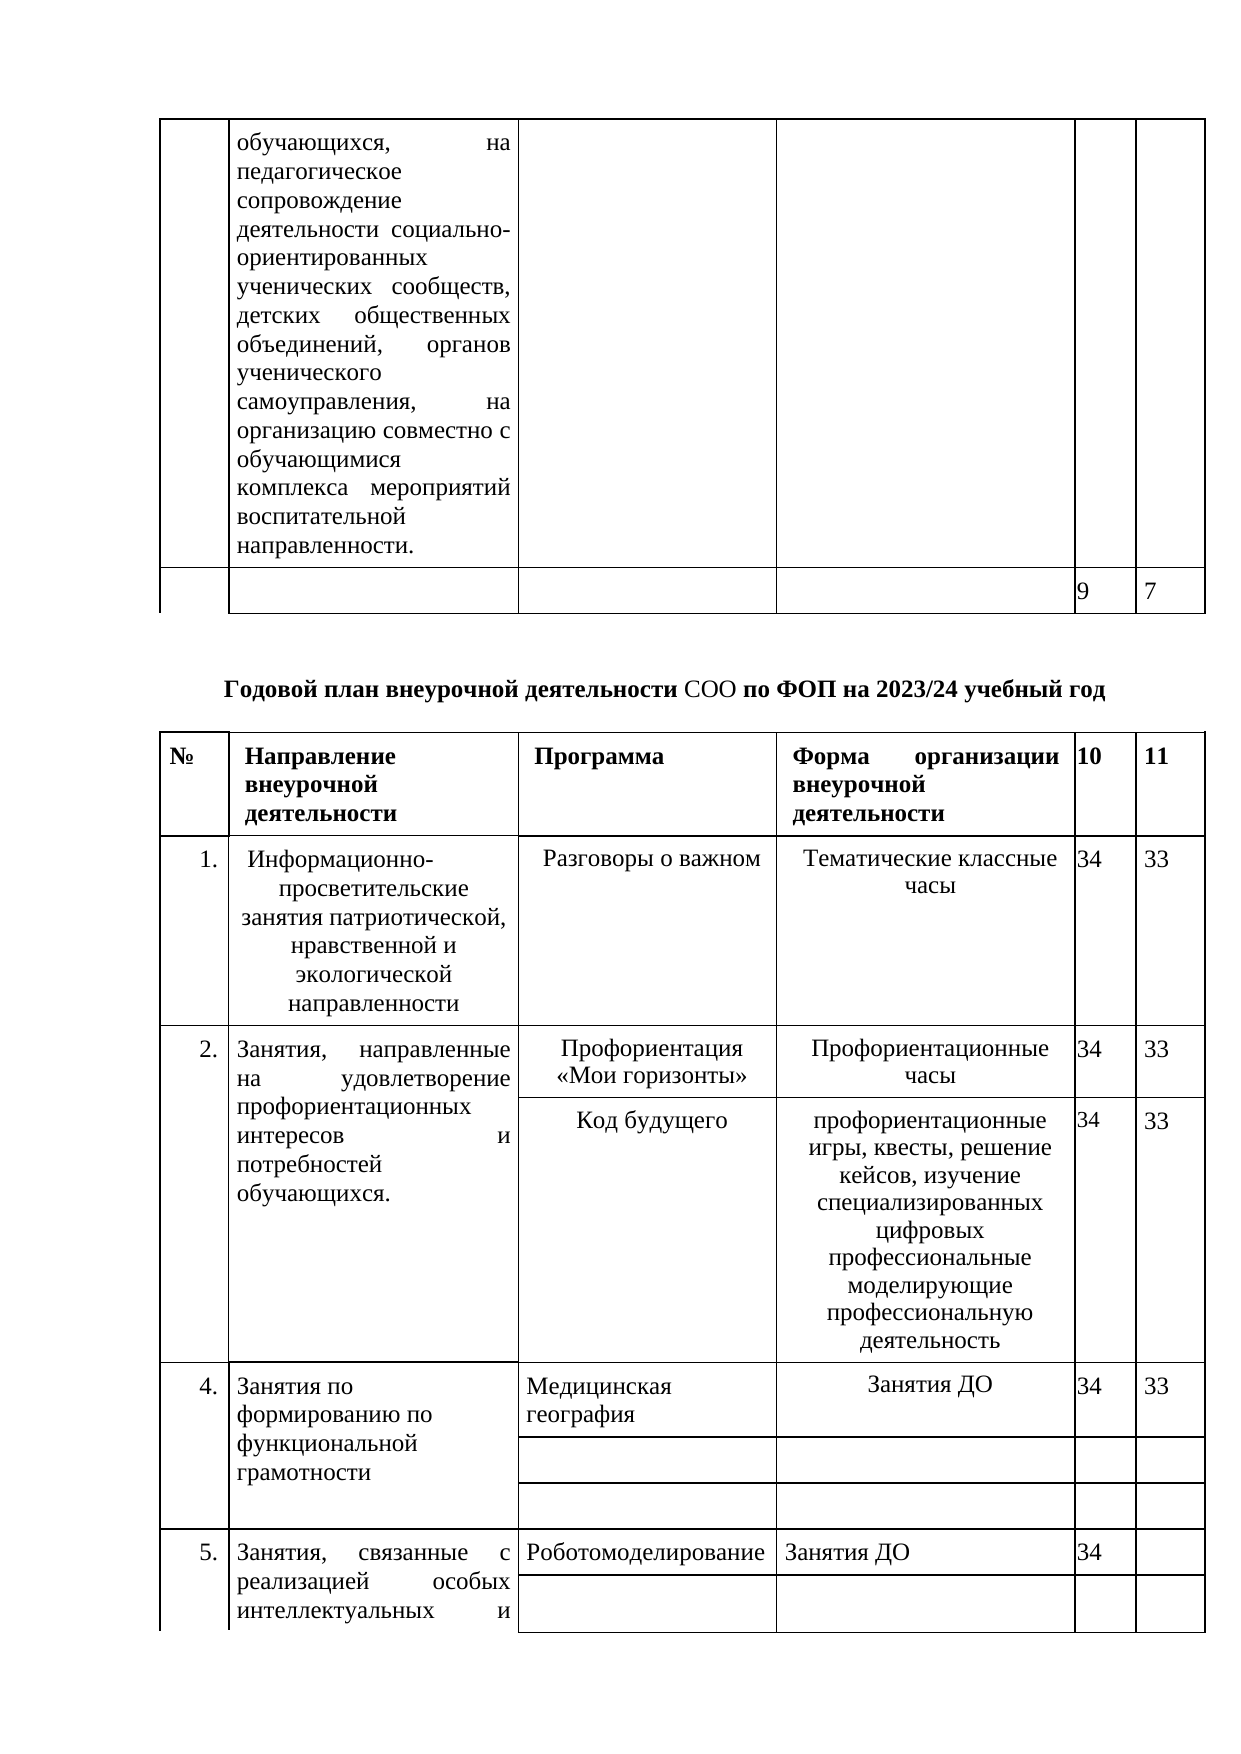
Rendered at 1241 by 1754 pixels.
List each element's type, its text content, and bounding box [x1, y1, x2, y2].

table_cell [1137, 1484, 1204, 1528]
table_cell [1137, 120, 1204, 567]
table_cell Занятия, связанные с реализацией особых интеллектуальных и социокультурных потребностей обучающихся [229, 1530, 518, 1631]
table_cell Роботомоделирование [519, 1530, 776, 1574]
table_cell Профориентация «Мои горизонты» [519, 1026, 776, 1097]
table_cell профориентационные игры, квесты, решение кейсов, изучение специализированных цифровых профессиональные моделирующие профессиональную деятельность [777, 1098, 1074, 1361]
table_header 10 [1076, 733, 1135, 835]
table_cell 33 [1137, 1098, 1204, 1361]
table_cell [1076, 120, 1135, 567]
table_cell [519, 120, 776, 567]
table_header Форма организации внеурочной деятельности [777, 733, 1074, 835]
table_cell [777, 568, 1074, 612]
table_cell [1137, 1438, 1204, 1482]
table_cell 33 [1137, 1363, 1204, 1436]
table_cell [519, 1484, 776, 1528]
table_cell Занятия ДО [777, 1530, 1074, 1574]
table_cell 34 [1076, 837, 1135, 1024]
table_cell [161, 568, 228, 612]
table_cell [1076, 1438, 1135, 1482]
table_cell 34 [1076, 1098, 1135, 1361]
table_cell [1137, 1530, 1204, 1574]
table_cell 34 [1076, 1026, 1135, 1097]
table_cell Код будущего [519, 1098, 776, 1361]
table_cell [777, 1438, 1074, 1482]
table_cell 7 [1137, 568, 1204, 612]
table_cell 33 [1137, 837, 1204, 1024]
table_cell Тематические классные часы [777, 837, 1074, 1024]
table_cell 34 [1076, 1363, 1135, 1436]
table_cell Информационно- просветительские занятия патриотической, нравственной и экологической направленности [229, 836, 518, 1024]
table_cell [161, 1530, 229, 1631]
table_cell [161, 837, 228, 1024]
table_cell [230, 568, 518, 612]
table_cell [1076, 1576, 1135, 1631]
table_cell [519, 1438, 776, 1482]
table_cell [1076, 1484, 1135, 1528]
table_cell Профориентационные часы [777, 1026, 1074, 1097]
table_cell [777, 1484, 1074, 1528]
table_cell Медицинская география [519, 1363, 776, 1436]
table_cell [777, 120, 1074, 567]
table_header Программа [519, 733, 776, 835]
table_cell Занятия ДО [777, 1363, 1074, 1436]
table_cell 33 [1137, 1026, 1204, 1097]
table_cell 34 [1076, 1530, 1135, 1574]
table_cell [777, 1576, 1074, 1631]
table_cell [519, 1576, 776, 1631]
table_header № [161, 733, 228, 835]
text Годовой план внеурочной деятельности СОО по ФОП на 2023/24 учебный год [177, 674, 1152, 703]
table_header 11 [1137, 733, 1204, 835]
table_cell 9 [1076, 568, 1135, 612]
table_cell Занятия по формированию по функциональной грамотности [230, 1363, 518, 1528]
table_header Направление внеурочной деятельности [230, 733, 518, 835]
table_cell [161, 1026, 228, 1361]
table_cell Занятия, направленные на удовлетворение профориентационных интересов и потребностей обучающихся. [229, 1026, 518, 1361]
table_cell [1137, 1576, 1204, 1631]
table_cell [519, 568, 776, 612]
table_cell Разговоры о важном [519, 837, 776, 1024]
table_cell [161, 1363, 228, 1528]
